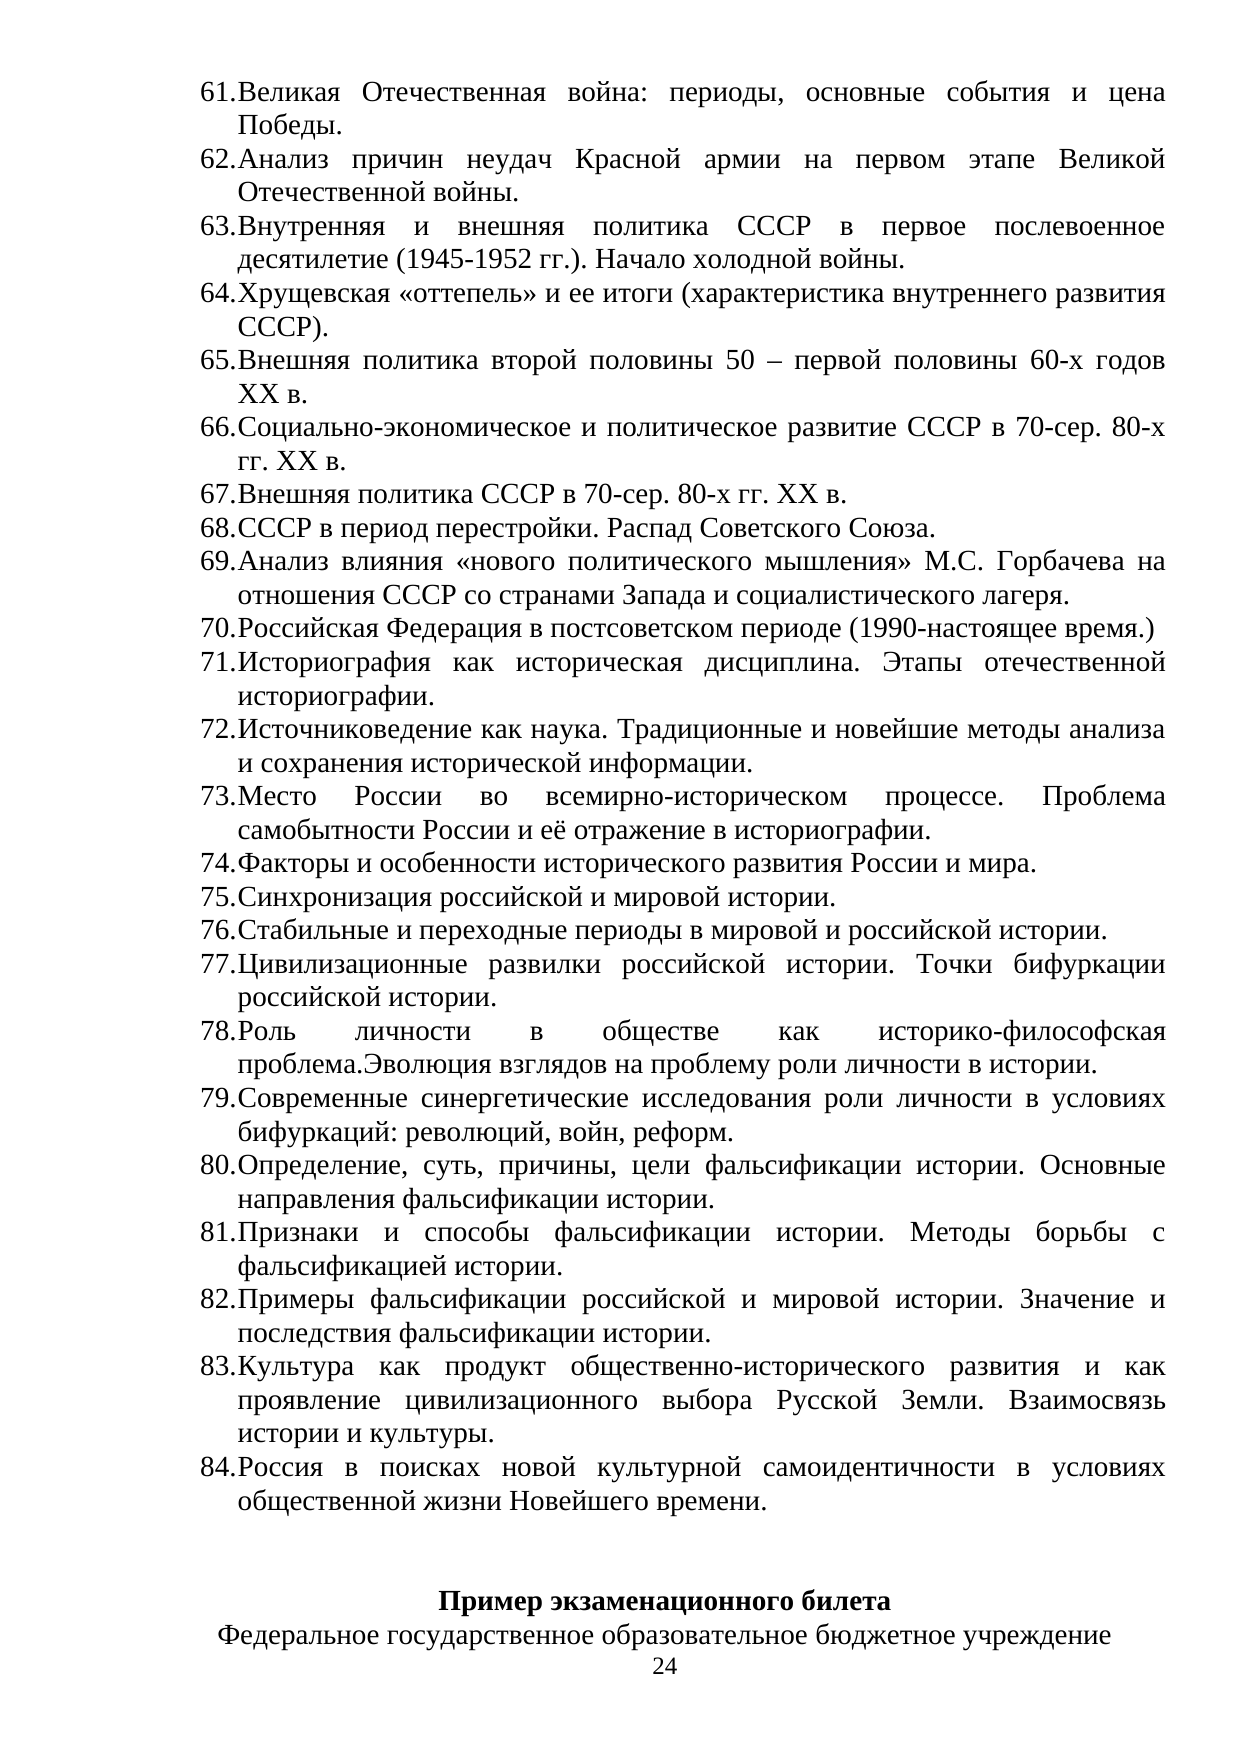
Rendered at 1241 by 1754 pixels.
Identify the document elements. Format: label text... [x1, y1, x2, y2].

list Синхронизация российской и мировой истории. [200, 879, 1167, 912]
list Определение, суть, причины, цели фальсификации истории. Основные направления фальсификации истории. [200, 1147, 1167, 1214]
list Место России во всемирно-историческом процессе. Проблема самобытности России и её отражение в историографии. [200, 778, 1167, 845]
list Культура как продукт общественно-исторического развития и как проявление цивилизационного выбора Русской Земли. Взаимосвязь истории и культуры. [200, 1348, 1167, 1449]
list Великая Отечественная война: периоды, основные события и цена Победы. [200, 74, 1167, 141]
list Анализ причин неудач Красной армии на первом этапе Великой Отечественной войны. [200, 141, 1167, 208]
list Роль личности в обществе как историко-философская проблема.Эволюция взглядов на проблему роли личности в истории. [200, 1013, 1167, 1080]
list Внешняя политика СССР в 70-сер. 80-х гг. ХХ в. [200, 476, 1167, 510]
list СССР в период перестройки. Распад Советского Союза. [200, 510, 1167, 543]
list Примеры фальсификации российской и мировой истории. Значение и последствия фальсификации истории. [200, 1281, 1167, 1348]
text Федеральное государственное образовательное бюджетное учреждение [162, 1617, 1167, 1650]
list Социально-экономическое и политическое развитие СССР в 70-сер. 80-х гг. ХХ в. [200, 409, 1167, 476]
list Стабильные и переходные периоды в мировой и российской истории. [200, 912, 1167, 946]
list Факторы и особенности исторического развития России и мира. [200, 845, 1167, 879]
list Россия в поисках новой культурной самоидентичности в условиях общественной жизни Новейшего времени. [200, 1449, 1167, 1516]
list Анализ влияния «нового политического мышления» М.С. Горбачева на отношения СССР со странами Запада и социалистического лагеря. [200, 543, 1167, 611]
list Источниковедение как наука. Традиционные и новейшие методы анализа и сохранения исторической информации. [200, 711, 1167, 778]
list Историография как историческая дисциплина. Этапы отечественной историографии. [200, 644, 1167, 711]
list Российская Федерация в постсоветском периоде (1990-настоящее время.) [200, 611, 1167, 644]
list Внешняя политика второй половины 50 – первой половины 60-х годов XX в. [200, 342, 1167, 409]
list Хрущевская «оттепель» и ее итоги (характеристика внутреннего развития СССР). [200, 275, 1167, 342]
list Современные синергетические исследования роли личности в условиях бифуркаций: революций, войн, реформ. [200, 1080, 1167, 1147]
list Цивилизационные развилки российской истории. Точки бифуркации российской истории. [200, 946, 1167, 1013]
text Пример экзаменационного билета [162, 1583, 1167, 1617]
list Признаки и способы фальсификации истории. Методы борьбы с фальсификацией истории. [200, 1214, 1167, 1281]
list Внутренняя и внешняя политика СССР в первое послевоенное десятилетие (1945-1952 гг.). Начало холодной войны. [200, 208, 1167, 275]
